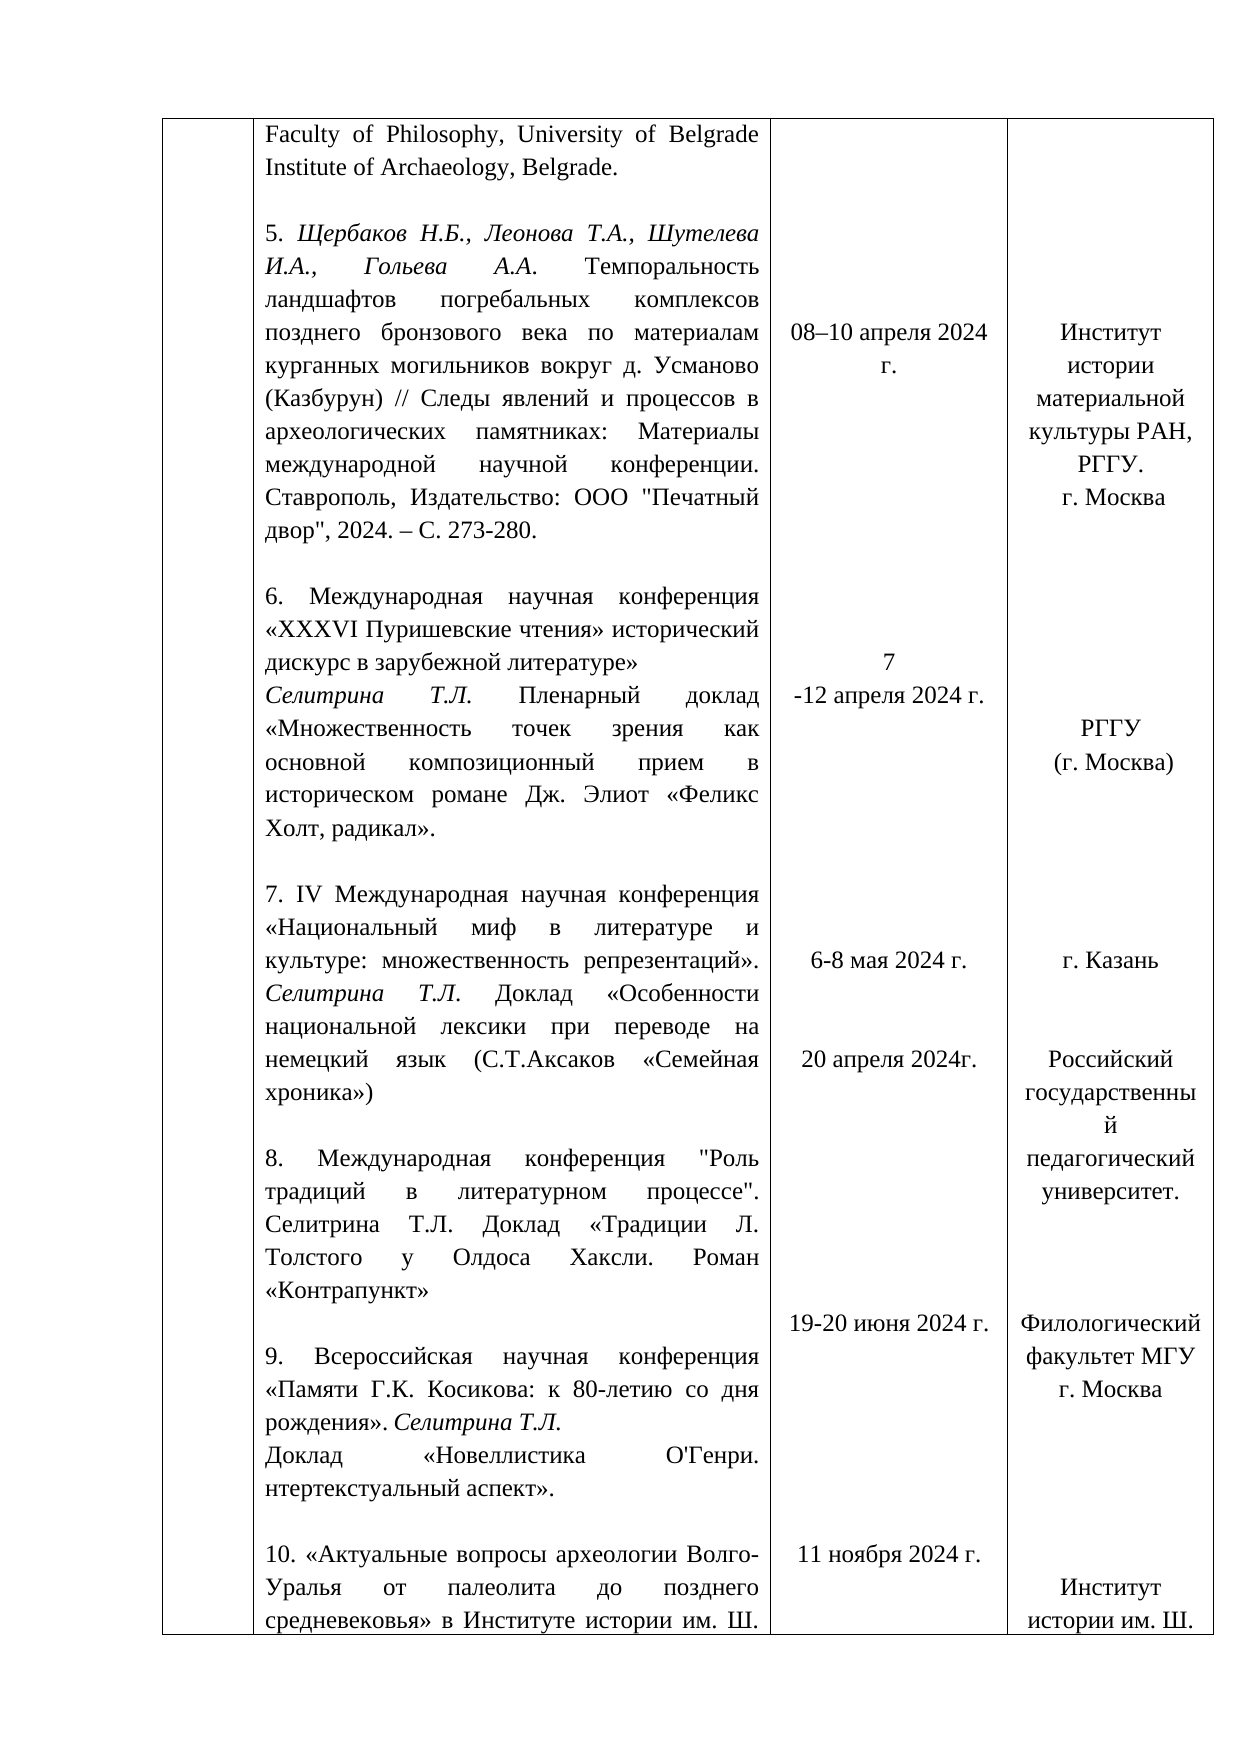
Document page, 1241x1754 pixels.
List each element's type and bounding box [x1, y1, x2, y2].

table_cell [771, 119, 1007, 1634]
table_cell [163, 119, 253, 1634]
table_cell [1008, 119, 1213, 1634]
table_cell [254, 119, 770, 1634]
